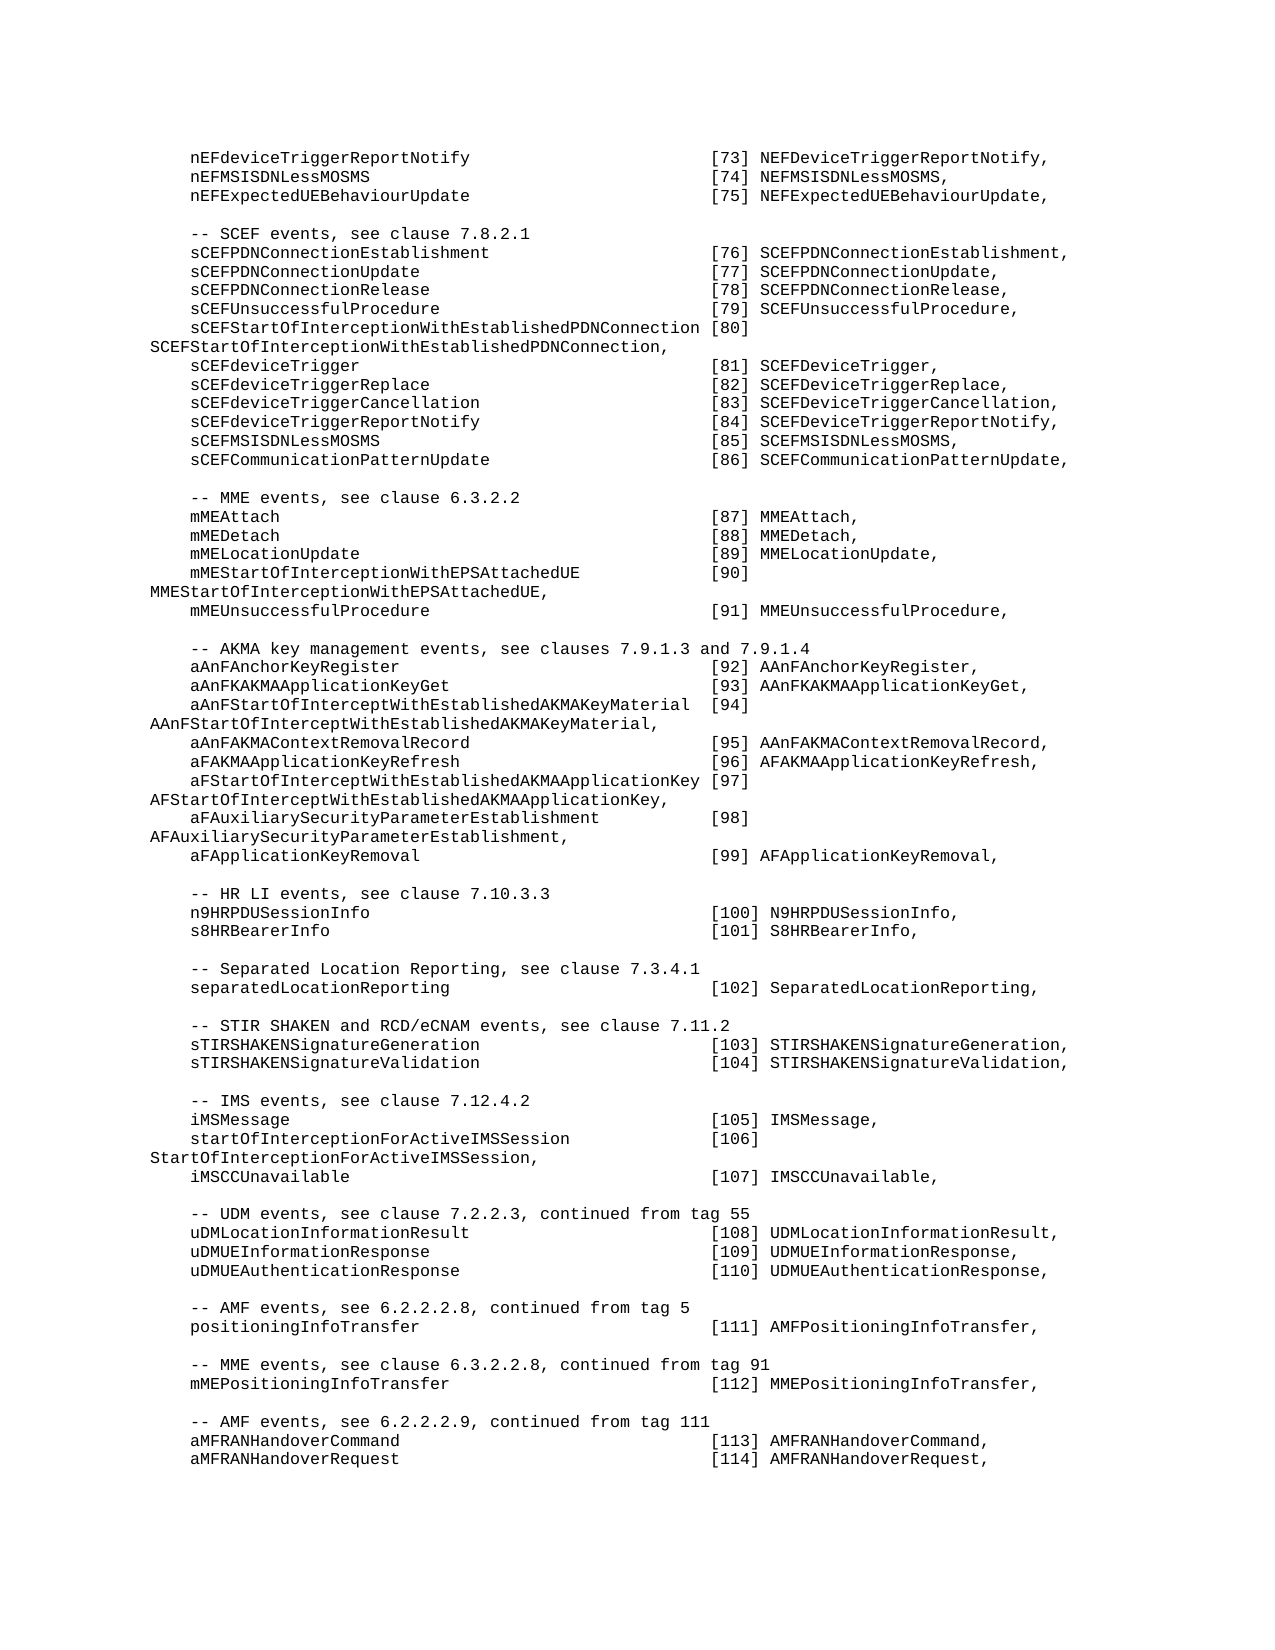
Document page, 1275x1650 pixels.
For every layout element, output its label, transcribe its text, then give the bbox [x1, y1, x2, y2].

text aAnFAnchorKeyRegister [92] AAnFAnchorKeyRegister, [150, 659, 1125, 678]
text mMEUnsuccessfulProcedure [91] MMEUnsuccessfulProcedure, [150, 602, 1125, 621]
text nEFExpectedUEBehaviourUpdate [75] NEFExpectedUEBehaviourUpdate, [150, 188, 1125, 207]
text sCEFMSISDNLessMOSMS [85] SCEFMSISDNLessMOSMS, [150, 433, 1125, 452]
text sCEFdeviceTriggerReplace [82] SCEFDeviceTriggerReplace, [150, 376, 1125, 395]
text -- STIR SHAKEN and RCD/eCNAM events, see clause 7.11.2 [150, 1017, 1125, 1036]
text -- AKMA key management events, see clauses 7.9.1.3 and 7.9.1.4 [150, 640, 1125, 659]
text -- SCEF events, see clause 7.8.2.1 [150, 225, 1125, 244]
text aMFRANHandoverCommand [113] AMFRANHandoverCommand, [150, 1432, 1125, 1451]
text aFApplicationKeyRemoval [99] AFApplicationKeyRemoval, [150, 848, 1125, 866]
text n9HRPDUSessionInfo [100] N9HRPDUSessionInfo, [150, 904, 1125, 923]
text sCEFStartOfInterceptionWithEstablishedPDNConnection [80] SCEFStartOfInterceptionWithEstablishedPDNConnection, [150, 320, 1125, 357]
text -- Separated Location Reporting, see clause 7.3.4.1 [150, 961, 1125, 979]
text aAnFKAKMAApplicationKeyGet [93] AAnFKAKMAApplicationKeyGet, [150, 678, 1125, 697]
text aFAKMAApplicationKeyRefresh [96] AFAKMAApplicationKeyRefresh, [150, 753, 1125, 772]
text sCEFdeviceTrigger [81] SCEFDeviceTrigger, [150, 357, 1125, 376]
text sCEFPDNConnectionRelease [78] SCEFPDNConnectionRelease, [150, 282, 1125, 301]
text uDMLocationInformationResult [108] UDMLocationInformationResult, [150, 1225, 1125, 1243]
text positioningInfoTransfer [111] AMFPositioningInfoTransfer, [150, 1319, 1125, 1338]
text sCEFPDNConnectionEstablishment [76] SCEFPDNConnectionEstablishment, [150, 244, 1125, 263]
text nEFdeviceTriggerReportNotify [73] NEFDeviceTriggerReportNotify, [150, 150, 1125, 169]
text -- MME events, see clause 6.3.2.2.8, continued from tag 91 [150, 1357, 1125, 1376]
text uDMUEAuthenticationResponse [110] UDMUEAuthenticationResponse, [150, 1262, 1125, 1281]
text mMEAttach [87] MMEAttach, [150, 508, 1125, 527]
text -- AMF events, see 6.2.2.2.8, continued from tag 5 [150, 1300, 1125, 1319]
text iMSCCUnavailable [107] IMSCCUnavailable, [150, 1168, 1125, 1187]
text uDMUEInformationResponse [109] UDMUEInformationResponse, [150, 1243, 1125, 1262]
text -- IMS events, see clause 7.12.4.2 [150, 1093, 1125, 1112]
text sCEFUnsuccessfulProcedure [79] SCEFUnsuccessfulProcedure, [150, 301, 1125, 320]
text -- UDM events, see clause 7.2.2.3, continued from tag 55 [150, 1206, 1125, 1225]
text mMEDetach [88] MMEDetach, [150, 527, 1125, 546]
text aAnFStartOfInterceptWithEstablishedAKMAKeyMaterial [94] AAnFStartOfInterceptWithEstablishedAKMAKeyMaterial, [150, 697, 1125, 734]
text sCEFCommunicationPatternUpdate [86] SCEFCommunicationPatternUpdate, [150, 452, 1125, 471]
text sCEFPDNConnectionUpdate [77] SCEFPDNConnectionUpdate, [150, 263, 1125, 282]
text aFStartOfInterceptWithEstablishedAKMAApplicationKey [97] AFStartOfInterceptWithEstablishedAKMAApplicationKey, [150, 772, 1125, 810]
text aFAuxiliarySecurityParameterEstablishment [98] AFAuxiliarySecurityParameterEstablishment, [150, 810, 1125, 848]
text -- MME events, see clause 6.3.2.2 [150, 489, 1125, 508]
text -- HR LI events, see clause 7.10.3.3 [150, 885, 1125, 904]
text mMEStartOfInterceptionWithEPSAttachedUE [90] MMEStartOfInterceptionWithEPSAttachedUE, [150, 565, 1125, 602]
text startOfInterceptionForActiveIMSSession [106] StartOfInterceptionForActiveIMSSession, [150, 1130, 1125, 1168]
text separatedLocationReporting [102] SeparatedLocationReporting, [150, 979, 1125, 998]
text sCEFdeviceTriggerReportNotify [84] SCEFDeviceTriggerReportNotify, [150, 414, 1125, 433]
text iMSMessage [105] IMSMessage, [150, 1112, 1125, 1130]
text sTIRSHAKENSignatureValidation [104] STIRSHAKENSignatureValidation, [150, 1055, 1125, 1074]
text s8HRBearerInfo [101] S8HRBearerInfo, [150, 923, 1125, 942]
text aMFRANHandoverRequest [114] AMFRANHandoverRequest, [150, 1451, 1125, 1470]
text sCEFdeviceTriggerCancellation [83] SCEFDeviceTriggerCancellation, [150, 395, 1125, 414]
text nEFMSISDNLessMOSMS [74] NEFMSISDNLessMOSMS, [150, 169, 1125, 188]
text sTIRSHAKENSignatureGeneration [103] STIRSHAKENSignatureGeneration, [150, 1036, 1125, 1055]
text aAnFAKMAContextRemovalRecord [95] AAnFAKMAContextRemovalRecord, [150, 734, 1125, 753]
text mMEPositioningInfoTransfer [112] MMEPositioningInfoTransfer, [150, 1376, 1125, 1394]
text mMELocationUpdate [89] MMELocationUpdate, [150, 546, 1125, 565]
text -- AMF events, see 6.2.2.2.9, continued from tag 111 [150, 1413, 1125, 1432]
